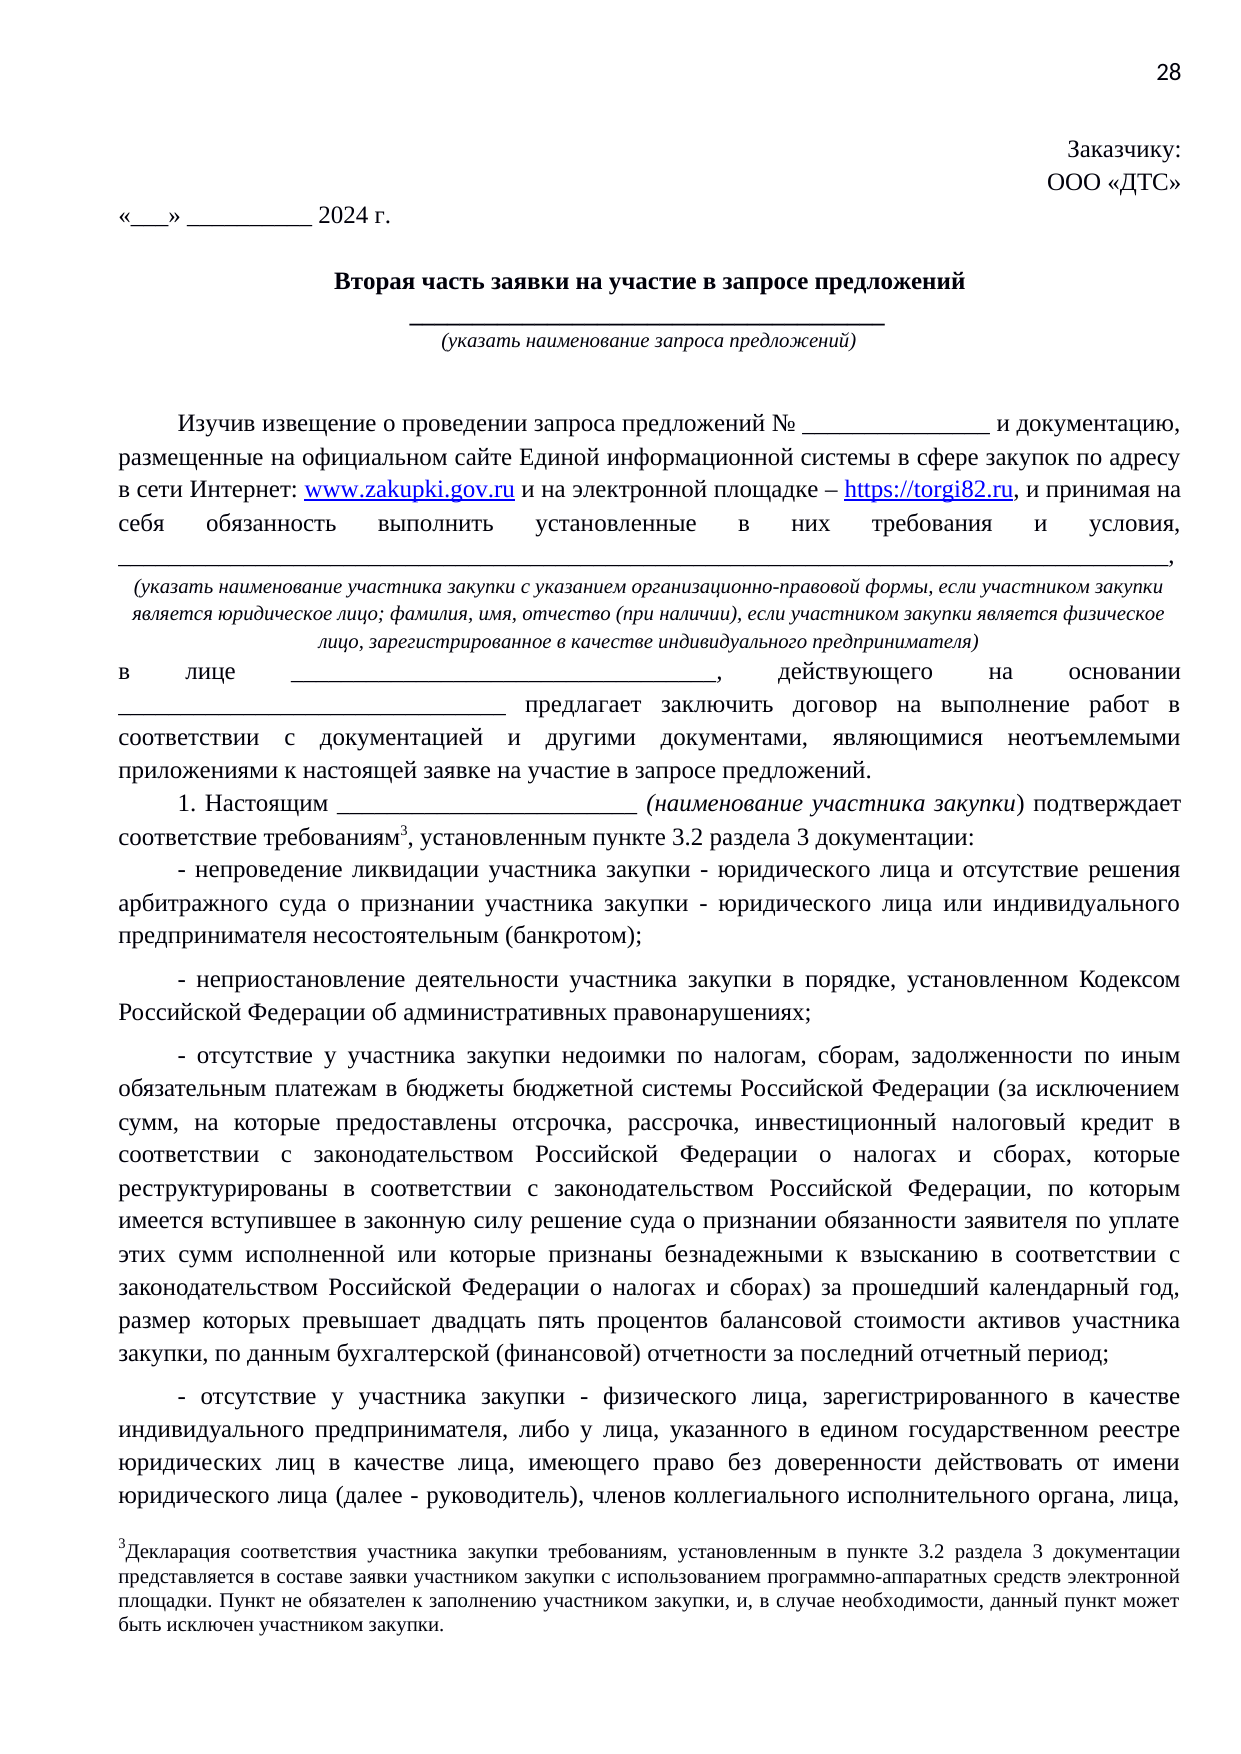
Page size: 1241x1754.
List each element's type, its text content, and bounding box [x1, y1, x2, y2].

text «___» __________ 2024 г. [118, 200, 1181, 229]
text ООО «ДТС» [118, 167, 1181, 196]
text Вторая часть заявки на участие в запросе предложений [118, 266, 1181, 295]
text (указать наименование запроса предложений) [118, 328, 1181, 352]
text Изучив извещение о проведении запроса предложений № _______________ и документацию, размещенные на официальном сайте Единой информационной системы в сфере закупок по адресу в сети Интернет: www.zakupki.gov.ru и на электронной площадке – https://torgi82.ru, и принимая на себя обязанность выполнить установленные в них требования и условия, ____________________________________________________________________________________, [118, 408, 1181, 569]
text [118, 1381, 1181, 1509]
text (указать наименование участника закупки с указанием организационно-правовой формы, если участником закупки является юридическое лицо; фамилия, имя, отчество (при наличии), если участником закупки является физическое лицо, зарегистрированное в качестве индивидуального предпринимателя) [118, 574, 1181, 653]
text Заказчику: [118, 134, 1181, 163]
text - неприостановление деятельности участника закупки в порядке, установленном Кодексом Российской Федерации об административных правонарушениях; [118, 964, 1181, 1026]
text в лице __________________________________, действующего на основании _______________________________ предлагает заключить договор на выполнение работ в соответствии с документацией и другими документами, являющимися неотъемлемыми приложениями к настоящей заявке на участие в запросе предложений. [118, 656, 1181, 784]
text - непроведение ликвидации участника закупки - юридического лица и отсутствие решения арбитражного суда о признании участника закупки - юридического лица или индивидуального предпринимателя несостоятельным (банкротом); [118, 854, 1181, 949]
text ______________________________________ [118, 299, 1181, 328]
text - отсутствие у участника закупки недоимки по налогам, сборам, задолженности по иным обязательным платежам в бюджеты бюджетной системы Российской Федерации (за исключением сумм, на которые предоставлены отсрочка, рассрочка, инвестиционный налоговый кредит в соответствии с законодательством Российской Федерации о налогах и сборах, которые реструктурированы в соответствии с законодательством Российской Федерации, по которым имеется вступившее в законную силу решение суда о признании обязанности заявителя по уплате этих сумм исполненной или которые признаны безнадежными к взысканию в соответствии с законодательством Российской Федерации о налогах и сборах) за прошедший календарный год, размер которых превышает двадцать пять процентов балансовой стоимости активов участника закупки, по данным бухгалтерской (финансовой) отчетности за последний отчетный период; [118, 1041, 1181, 1366]
text 1. Настоящим ________________________ (наименование участника закупки) подтверждает соответствие требованиям, установленным пункте 3.2 раздела 3 документации: [118, 788, 1181, 850]
